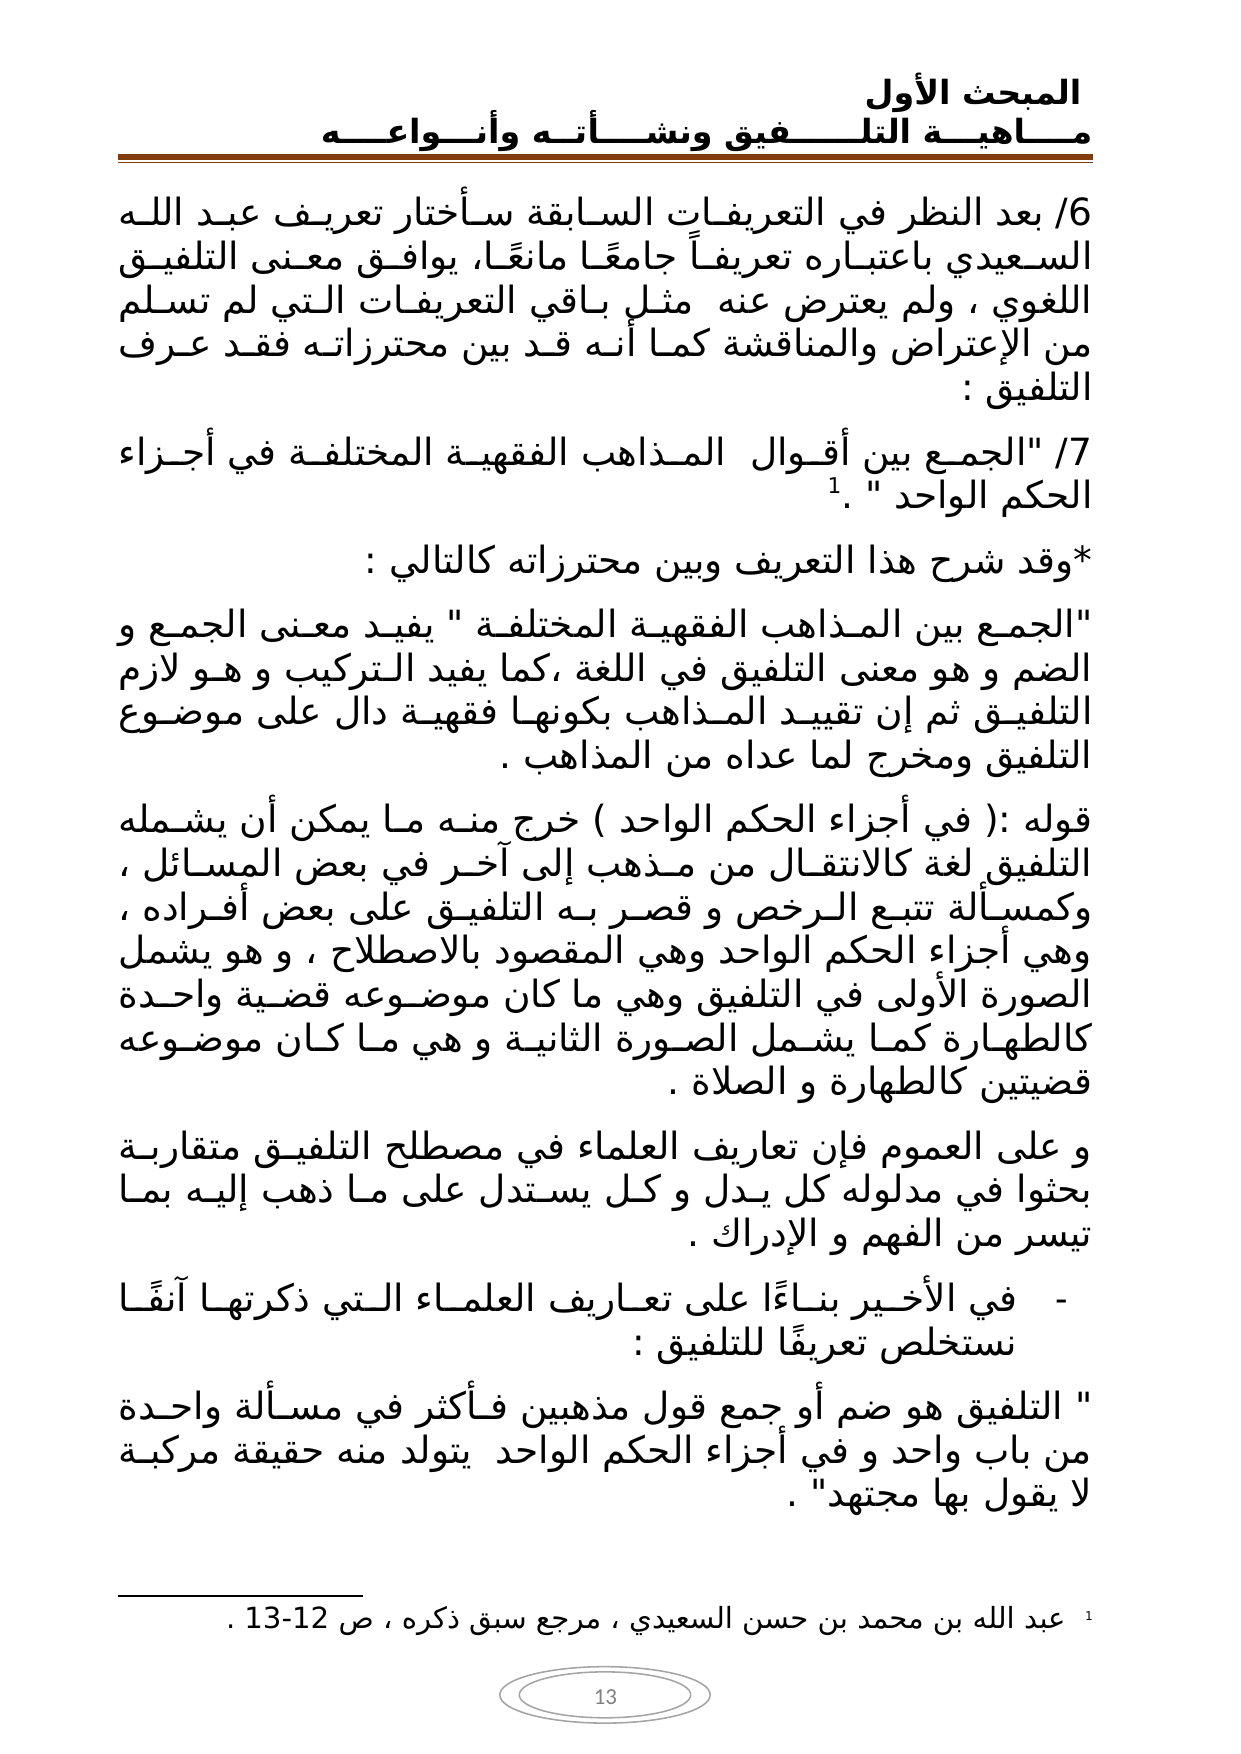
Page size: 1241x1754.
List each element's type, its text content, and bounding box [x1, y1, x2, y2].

list في الأخير بناءًا على تعاريف العلماء التي ذكرتها آنفًا نستخلص تعريفًا للتلفيق : [118, 1276, 1055, 1364]
text و على العموم فإن تعاريف العلماء في مصطلح التلفيق متقاربة بحثوا في مدلوله كل يدل و كل يستدل على ما ذهب إليه بما تيسر من الفهم و الإدراك . [118, 1124, 1092, 1255]
text 7/ "الجمع بين أقوال المذاهب الفقهية المختلفة في أجزاء الحكم الواحد " . [118, 430, 1092, 517]
text 6/ بعد النظر في التعريفات السابقة سأختار تعريف عبد الله السعيدي باعتباره تعريفاً جامعًا مانعًا، يوافق معنى التلفيق اللغوي ، ولم يعترض عنه مثل باقي التعريفات التي لم تسلم من الإعتراض والمناقشة كما أنه قد بين محترزاته فقد عرف التلفيق : [118, 191, 1092, 409]
text "الجمع بين المذاهب الفقهية المختلفة " يفيد معنى الجمع و الضم و هو معنى التلفيق في اللغة ،كما يفيد التركيب و هو لازم التلفيق ثم إن تقييد المذاهب بكونها فقهية دال على موضوع التلفيق ومخرج لما عداه من المذاهب . [118, 603, 1092, 777]
text *وقد شرح هذا التعريف وبين محترزاته كالتالي : [118, 538, 1092, 582]
text " التلفيق هو ضم أو جمع قول مذهبين فأكثر في مسألة واحدة من باب واحد و في أجزاء الحكم الواحد يتولد منه حقيقة مركبة لا يقول بها مجتهد" . [118, 1385, 1092, 1516]
text قوله :( في أجزاء الحكم الواحد ) خرج منه ما يمكن أن يشمله التلفيق لغة كالانتقال من مذهب إلى آخر في بعض المسائل ، وكمسألة تتبع الرخص و قصر به التلفيق على بعض أفراده ، وهي أجزاء الحكم الواحد وهي المقصود بالاصطلاح ، و هو يشمل الصورة الأولى في التلفيق وهي ما كان موضوعه قضية واحدة كالطهارة كما يشمل الصورة الثانية و هي ما كان موضوعه قضيتين كالطهارة و الصلاة . [118, 798, 1092, 1104]
